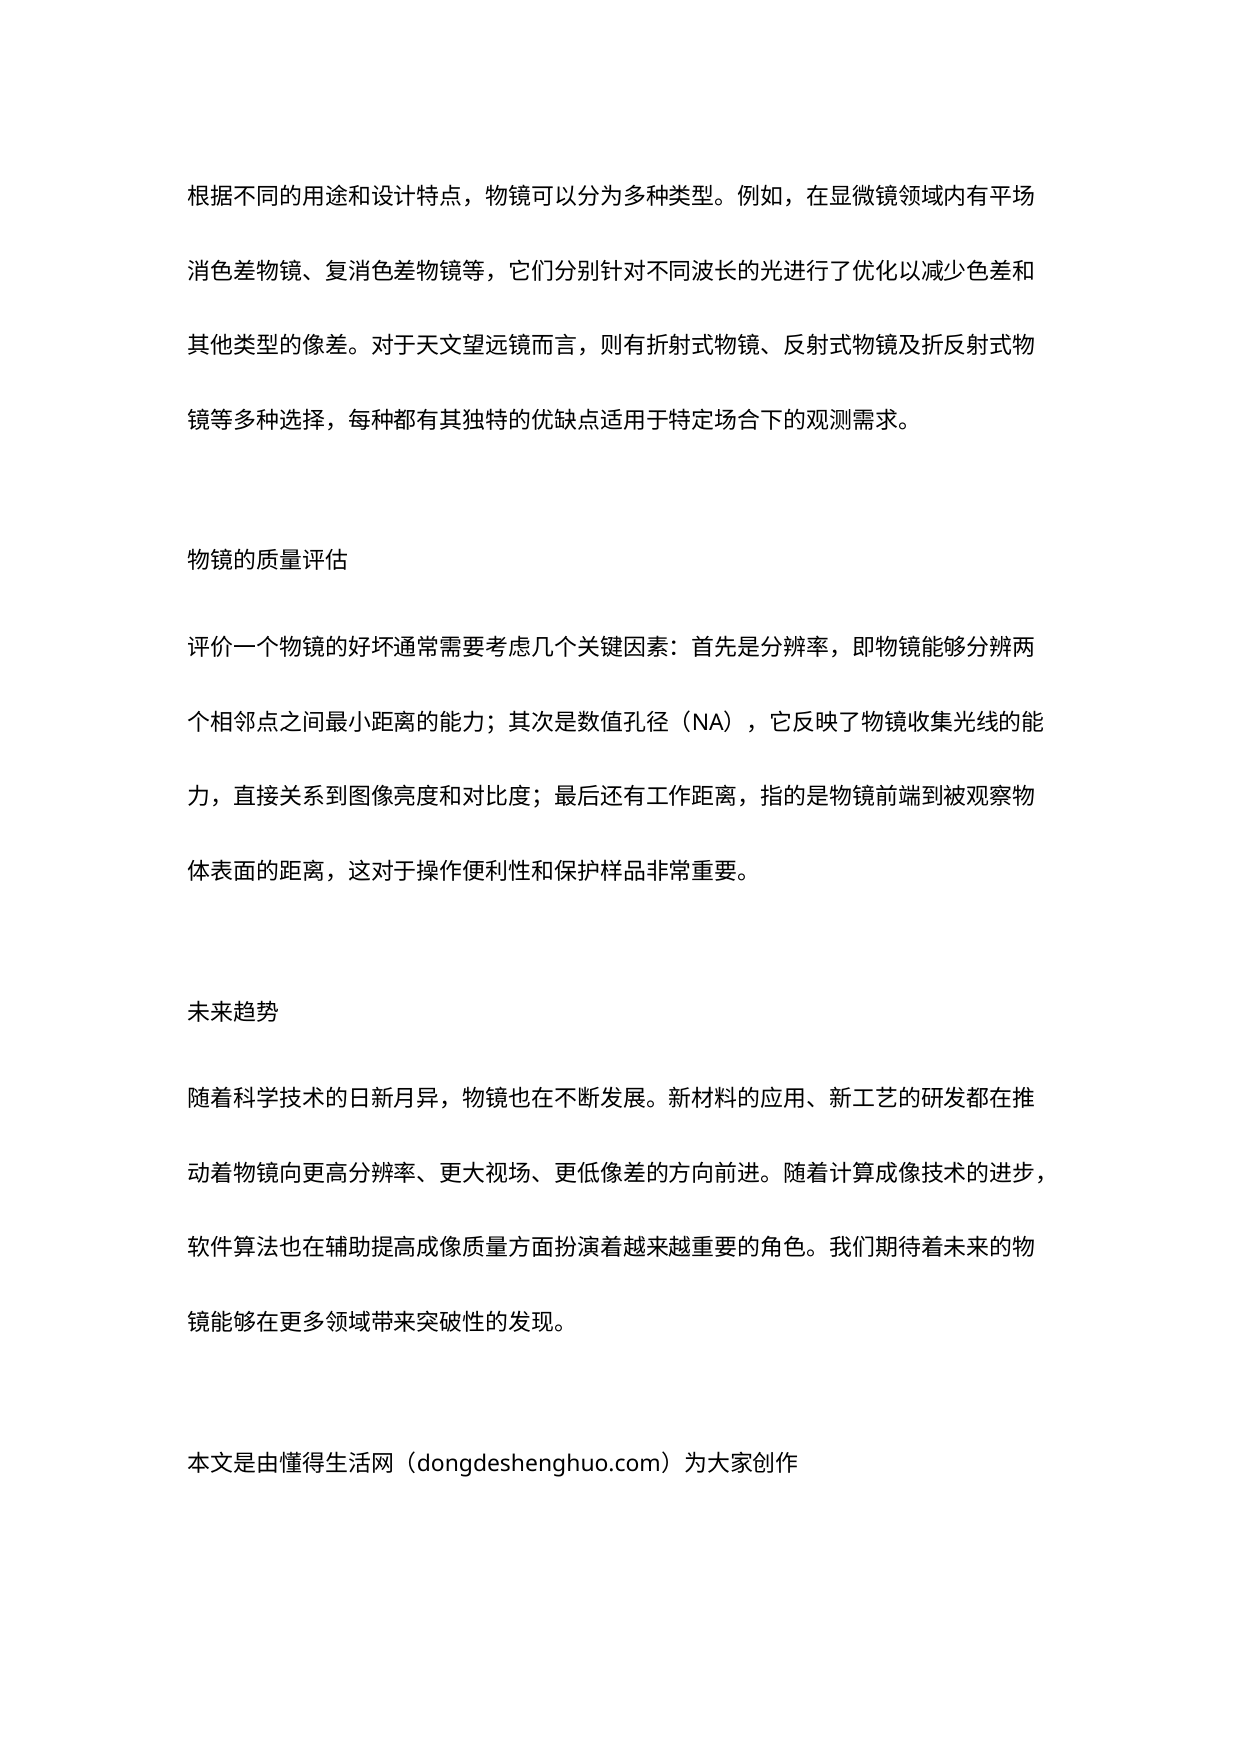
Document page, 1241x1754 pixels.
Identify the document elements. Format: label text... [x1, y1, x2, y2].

text 未来趋势 [187, 977, 1053, 1042]
text 评价一个物镜的好坏通常需要考虑几个关键因素：首先是分辨率，即物镜能够分辨两个相邻点之间最小距离的能力；其次是数值孔径（NA），它反映了物镜收集光线的能力，直接关系到图像亮度和对比度；最后还有工作距离，指的是物镜前端到被观察物体表面的距离，这对于操作便利性和保护样品非常重要。 [187, 613, 1053, 902]
text 本文是由懂得生活网（dongdeshenghuo.com）为大家创作 [187, 1428, 1053, 1493]
text 随着科学技术的日新月异，物镜也在不断发展。新材料的应用、新工艺的研发都在推动着物镜向更高分辨率、更大视场、更低像差的方向前进。随着计算成像技术的进步，软件算法也在辅助提高成像质量方面扮演着越来越重要的角色。我们期待着未来的物镜能够在更多领域带来突破性的发现。 [187, 1064, 1053, 1353]
text 物镜的质量评估 [187, 526, 1053, 591]
text 根据不同的用途和设计特点，物镜可以分为多种类型。例如，在显微镜领域内有平场消色差物镜、复消色差物镜等，它们分别针对不同波长的光进行了优化以减少色差和其他类型的像差。对于天文望远镜而言，则有折射式物镜、反射式物镜及折反射式物镜等多种选择，每种都有其独特的优缺点适用于特定场合下的观测需求。 [187, 162, 1053, 451]
